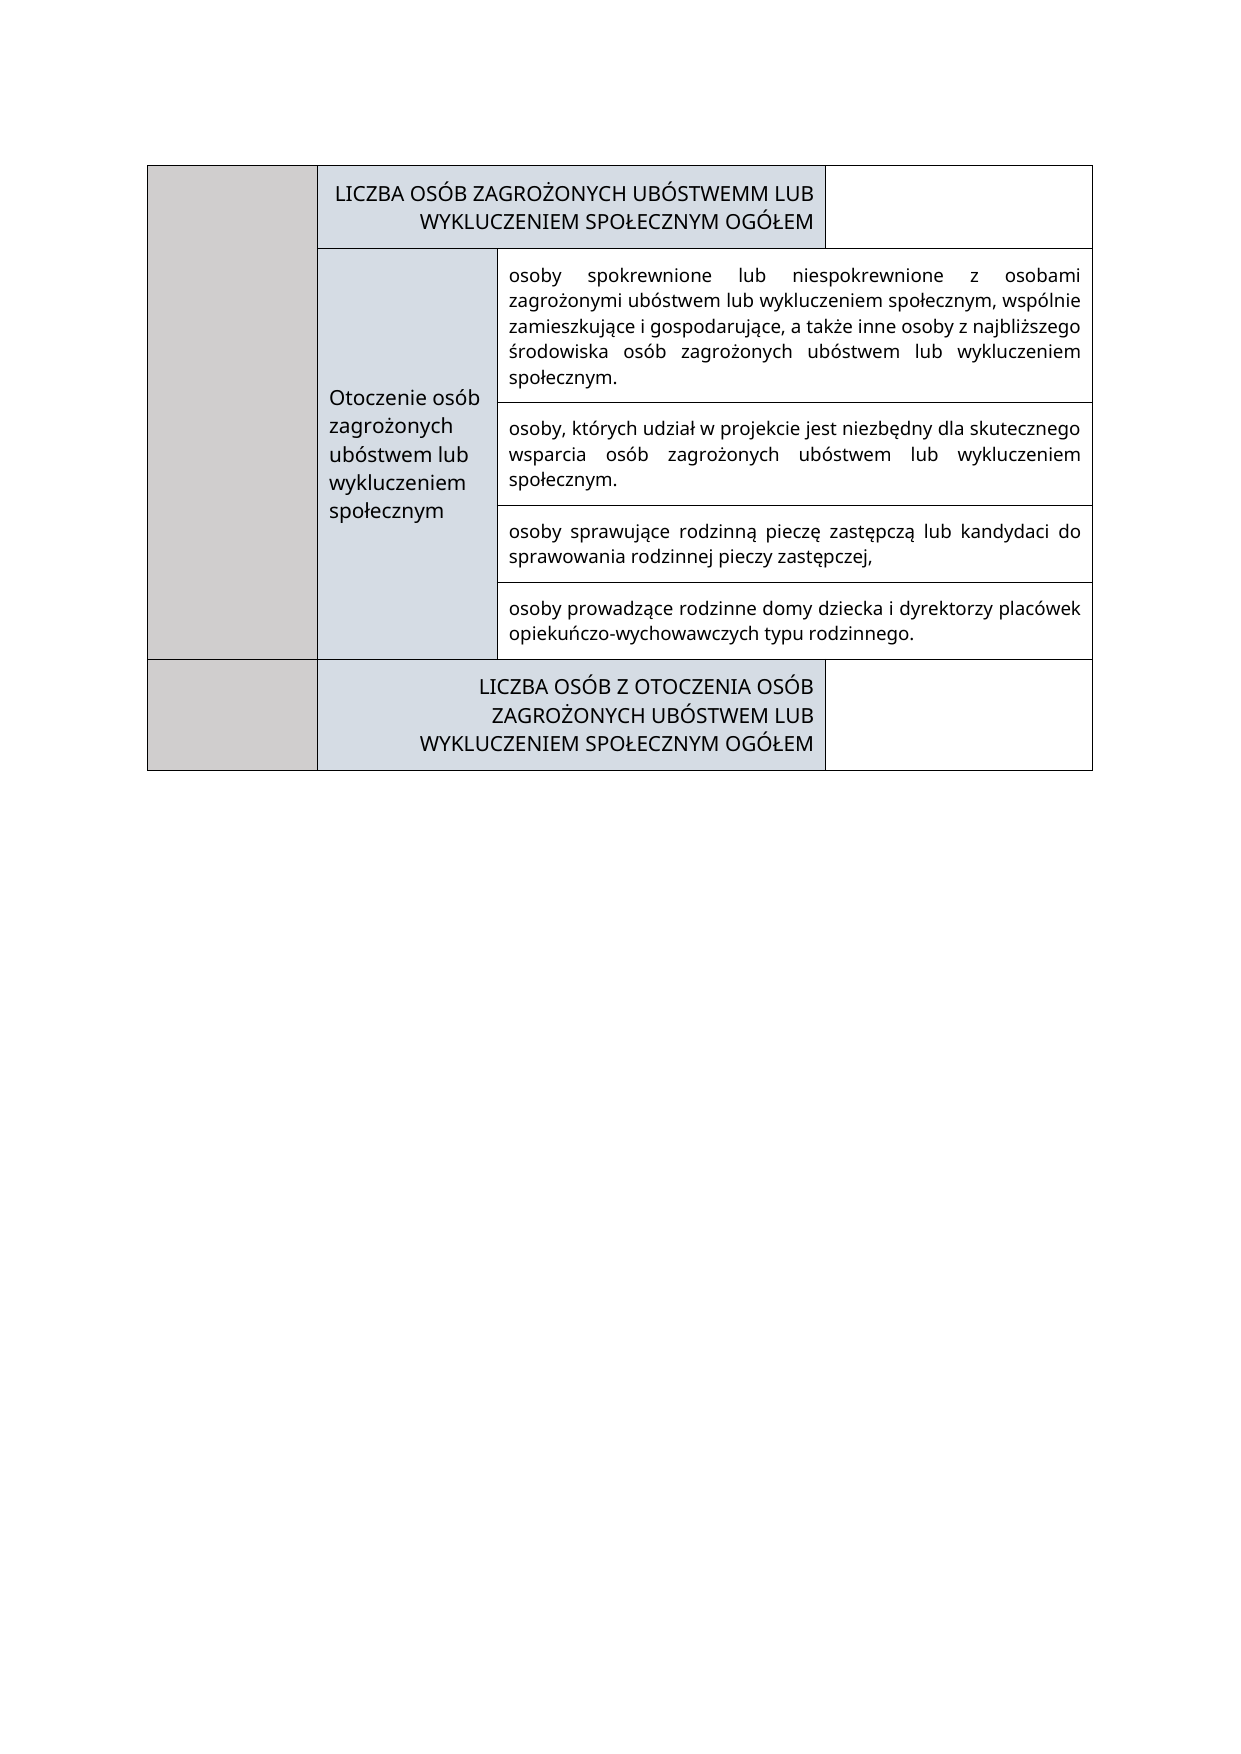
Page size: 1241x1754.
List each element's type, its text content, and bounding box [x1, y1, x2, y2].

table_cell [826, 166, 1092, 248]
table_cell LICZBA OSÓB Z OTOCZENIA OSÓB ZAGROŻONYCH UBÓSTWEM LUB WYKLUCZENIEM SPOŁECZNYM OGÓŁEM [318, 660, 825, 770]
table_cell osoby sprawujące rodzinną pieczę zastępczą lub kandydaci do sprawowania rodzinnej pieczy zastępczej, [498, 506, 1092, 582]
table_cell [148, 660, 317, 770]
table_cell osoby spokrewnione lub niespokrewnione z osobami zagrożonymi ubóstwem lub wykluczeniem społecznym, wspólnie zamieszkujące i gospodarujące, a także inne osoby z najbliższego środowiska osób zagrożonych ubóstwem lub wykluczeniem społecznym. [498, 249, 1092, 402]
table_cell LICZBA OSÓB ZAGROŻONYCH UBÓSTWEMM LUB WYKLUCZENIEM SPOŁECZNYM OGÓŁEM [318, 166, 825, 248]
table_cell osoby, których udział w projekcie jest niezbędny dla skutecznego wsparcia osób zagrożonych ubóstwem lub wykluczeniem społecznym. [498, 403, 1092, 504]
table_cell osoby prowadzące rodzinne domy dziecka i dyrektorzy placówek opiekuńczo-wychowawczych typu rodzinnego. [498, 583, 1092, 659]
table_cell [826, 660, 1092, 770]
table_cell Otoczenie osób zagrożonych ubóstwem lub wykluczeniem społecznym [318, 249, 497, 659]
